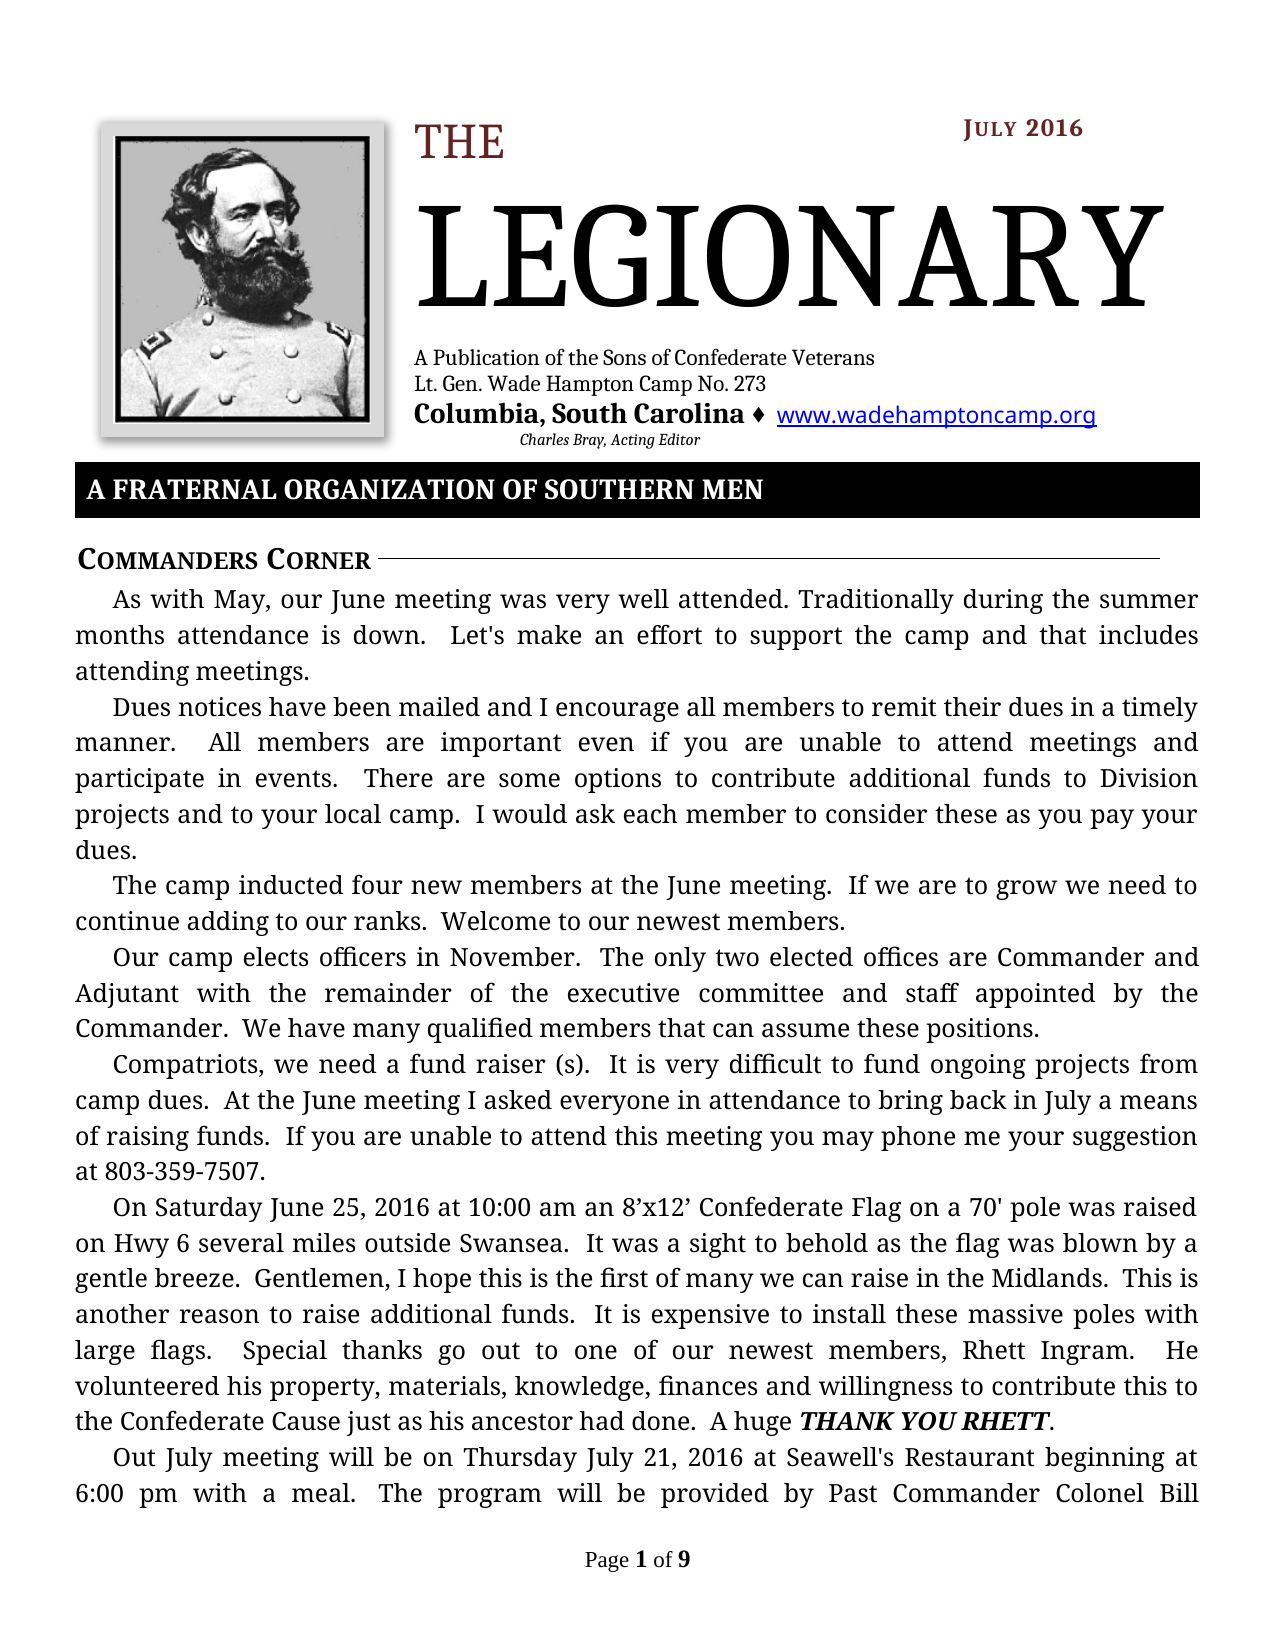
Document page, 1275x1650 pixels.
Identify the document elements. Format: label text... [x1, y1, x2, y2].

text On Saturday June 25, 2016 at 10:00 am an 8’x12’ Confederate Flag on a 70' pole was raised on Hwy 6 several miles outside Swansea. It was a sight to behold as the flag was blown by a gentle breeze. Gentlemen, I hope this is the first of many we can raise in the Midlands. This is another reason to raise additional funds. It is expensive to install these massive poles with large flags. Special thanks go out to one of our newest members, Rhett Ingram. He volunteered his property, materials, knowledge, finances and willingness to contribute this to the Confederate Cause just as his ancestor had done. A huge THANK YOU RHETT. [75, 1189, 1200, 1438]
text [75, 1440, 1200, 1509]
table_header The [403, 114, 793, 172]
text Dues notices have been mailed and I encourage all members to remit their dues in a timely manner. All members are important even if you are unable to attend meetings and participate in events. There are some options to contribute additional funds to Division projects and to your local camp. I would ask each member to consider these as you pay your dues. [75, 689, 1200, 866]
table_header JUly 2016 [793, 114, 1200, 172]
picture [113, 136, 371, 424]
table_cell Legionary A Publication of the Sons of Confederate Veterans Lt. Gen. Wade Hampton Camp No. 273 Columbia, South Carolina www.wadehamptoncamp.org Charles Bray, Acting Editor [403, 172, 1200, 462]
text Compatriots, we need a fund raiser (s). It is very difficult to fund ongoing projects from camp dues. At the June meeting I asked everyone in attendance to bring back in July a means of raising funds. If you are unable to attend this meeting you may phone me your suggestion at 803-359-7507. [75, 1047, 1200, 1188]
text The camp inducted four new members at the June meeting. If we are to grow we need to continue adding to our ranks. Welcome to our newest members. [75, 868, 1200, 938]
text As with May, our June meeting was very well attended. Traditionally during the summer months attendance is down. Let's make an effort to support the camp and that includes attending meetings. [75, 582, 1200, 688]
table_header [75, 114, 403, 462]
table_cell A Fraternal Organization of Southern Men [75, 462, 1200, 518]
text Our camp elects officers in November. The only two elected offices are Commander and Adjutant with the remainder of the executive committee and staff appointed by the Commander. We have many qualified members that can assume these positions. [75, 939, 1200, 1045]
